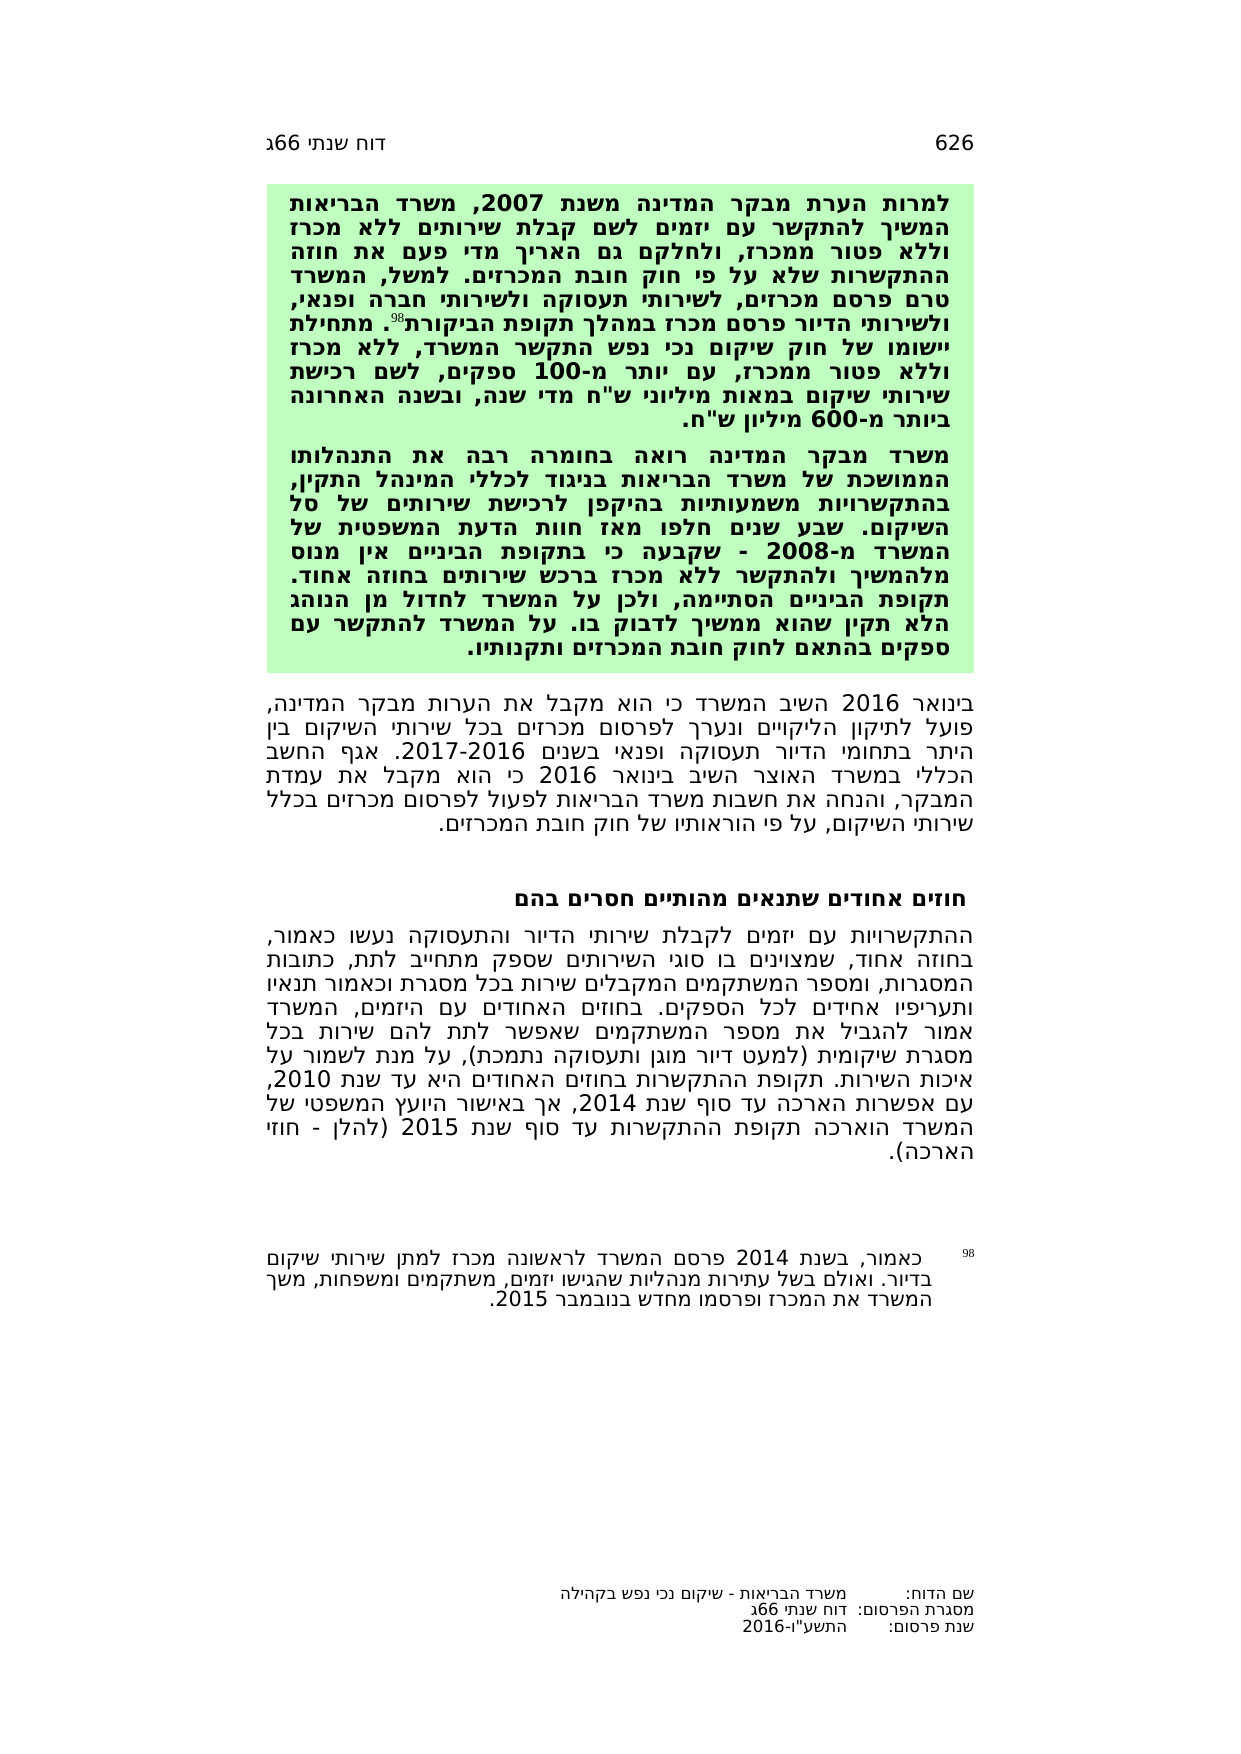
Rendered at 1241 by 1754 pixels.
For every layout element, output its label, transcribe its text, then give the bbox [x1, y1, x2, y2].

text למרות הערת מבקר המדינה משנת 2007, משרד הבריאות המשיך להתקשר עם יזמים לשם קבלת שירותים ללא מכרז וללא פטור ממכרז, ולחלקם גם האריך מדי פעם את חוזה ההתקשרות שלא על פי חוק חובת המכרזים. למשל, המשרד טרם פרסם מכרזים, לשירותי תעסוקה ולשירותי חברה ופנאי, ולשירותי הדיור פרסם מכרז במהלך תקופת הביקורת. מתחילת יישומו של חוק שיקום נכי נפש התקשר המשרד, ללא מכרז וללא פטור ממכרז, עם יותר מ-100 ספקים, לשם רכישת שירותי שיקום במאות מיליוני ש"ח מדי שנה, ובשנה האחרונה ביותר מ-600 מיליון ש"ח. [267, 184, 974, 432]
text משרד מבקר המדינה רואה בחומרה רבה את התנהלותו הממושכת של משרד הבריאות בניגוד לכללי המינהל התקין, בהתקשרויות משמעותיות בהיקפן לרכישת שירותים של סל השיקום. שבע שנים חלפו מאז חוות הדעת המשפטית של המשרד מ-2008 - שקבעה כי בתקופת הביניים אין מנוס מלהמשיך ולהתקשר ללא מכרז ברכש שירותים בחוזה אחוד. תקופת הביניים הסתיימה, ולכן על המשרד לחדול מן הנוהג הלא תקין שהוא ממשיך לדבוק בו. על המשרד להתקשר עם ספקים בהתאם לחוק חובת המכרזים ותקנותיו. [267, 435, 974, 673]
text ההתקשרויות עם יזמים לקבלת שירותי הדיור והתעסוקה נעשו כאמור, בחוזה אחוד, שמצוינים בו סוגי השירותים שספק מתחייב לתת, כתובות המסגרות, ומספר המשתקמים המקבלים שירות בכל מסגרת וכאמור תנאיו ותעריפיו אחידים לכל הספקים. בחוזים האחודים עם היזמים, המשרד אמור להגביל את מספר המשתקמים שאפשר לתת להם שירות בכל מסגרת שיקומית (למעט דיור מוגן ותעסוקה נתמכת), על מנת לשמור על איכות השירות. תקופת ההתקשרות בחוזים האחודים היא עד שנת 2010, עם אפשרות הארכה עד סוף שנת 2014, אך באישור היועץ המשפטי של המשרד הוארכה תקופת ההתקשרות עד סוף שנת 2015 (להלן - חוזי הארכה). [266, 925, 974, 1164]
text חוזים אחודים שתנאים מהותיים חסרים בהם [266, 885, 974, 912]
list בינואר 2016 השיב המשרד כי הוא מקבל את הערות מבקר המדינה, פועל לתיקון הליקויים ונערך לפרסום מכרזים בכל שירותי השיקום בין היתר בתחומי הדיור תעסוקה ופנאי בשנים 2017-2016. אגף החשב הכללי במשרד האוצר השיב בינואר 2016 כי הוא מקבל את עמדת המבקר, והנחה את חשבות משרד הבריאות לפעול לפרסום מכרזים בכלל שירותי השיקום, על פי הוראותיו של חוק חובת המכרזים. [266, 692, 974, 836]
